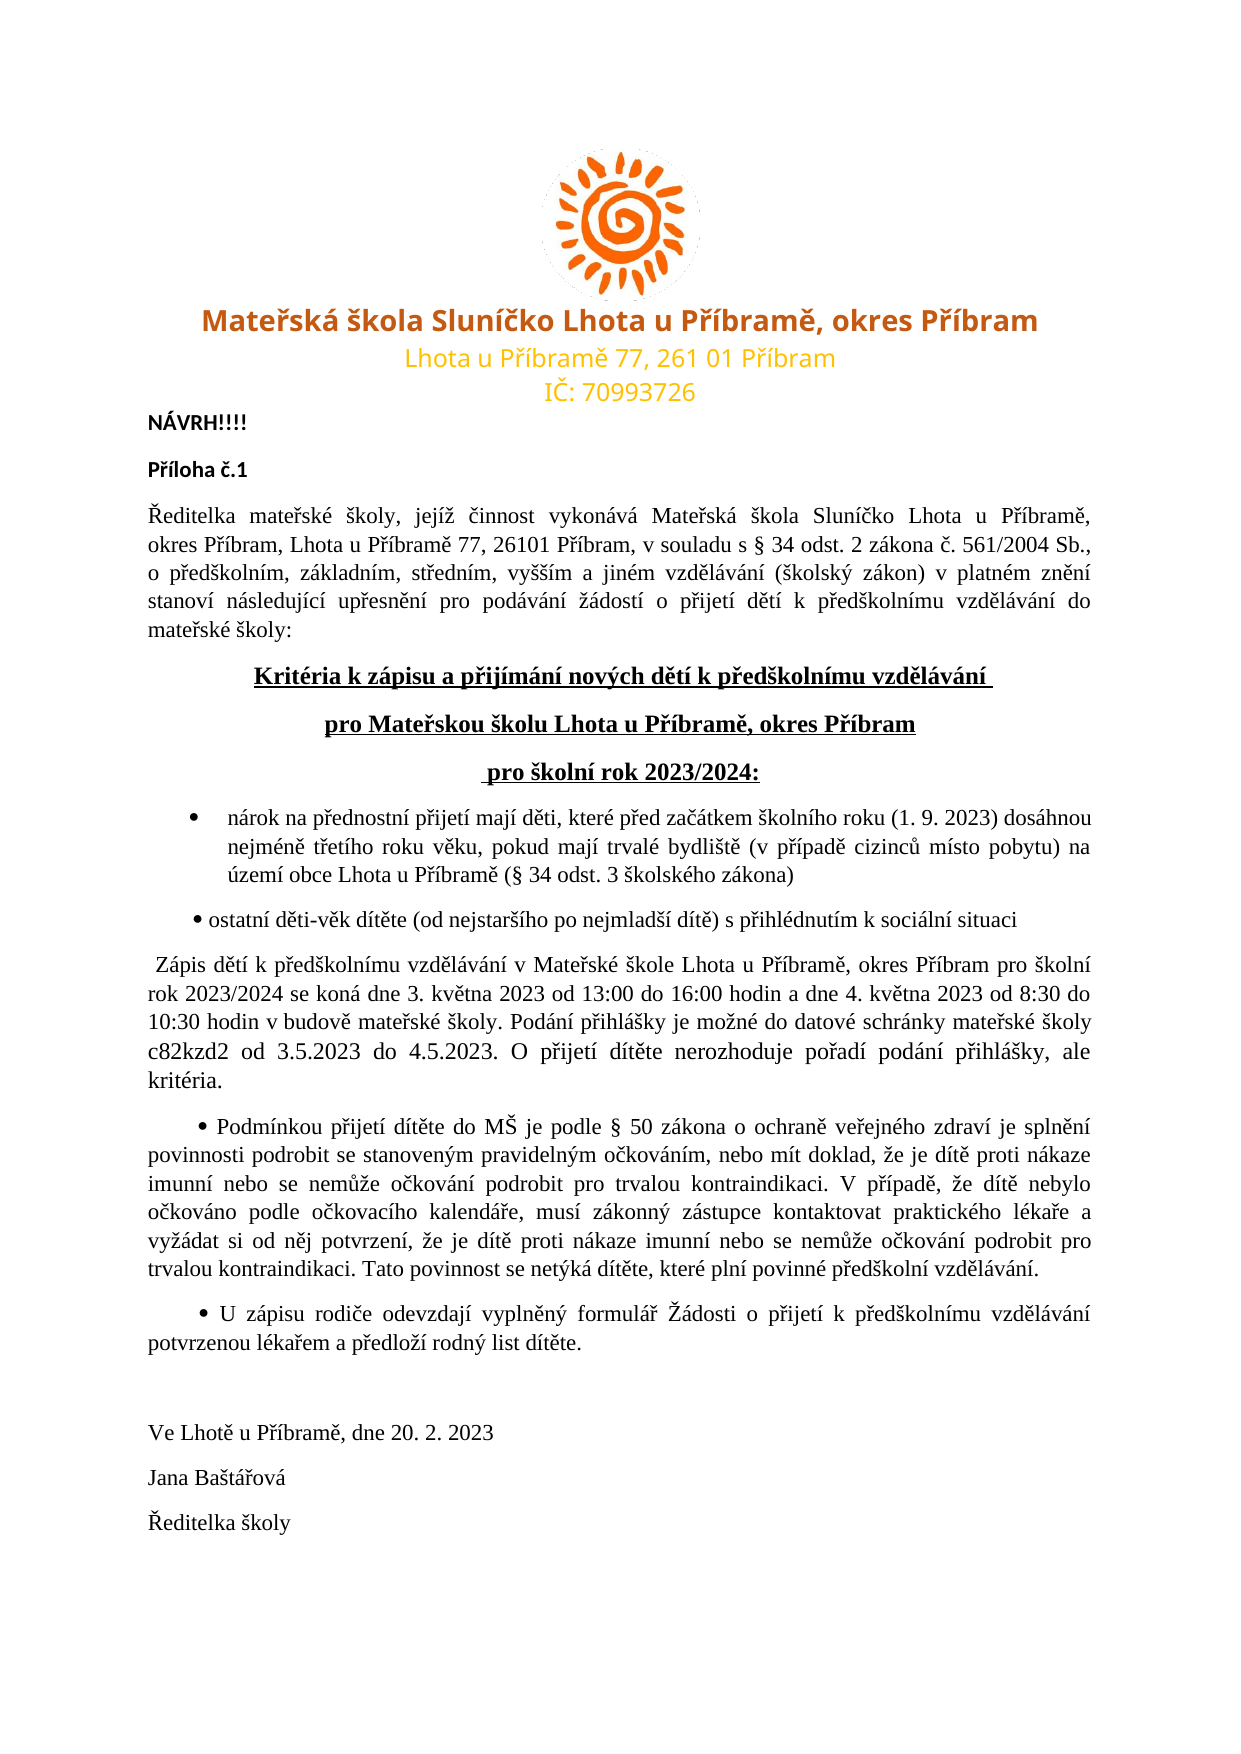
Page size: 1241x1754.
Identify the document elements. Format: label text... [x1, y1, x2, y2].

text ostatní děti-věk dítěte (od nejstaršího po nejmladší dítě) s přihlédnutím k sociální situaci [148, 906, 1093, 933]
text Ve Lhotě u Příbramě, dne 20. 2. 2023 [148, 1419, 1093, 1445]
text Zápis dětí k předškolnímu vzdělávání v Mateřské škole Lhota u Příbramě, okres Příbram pro školní rok 2023/2024 se koná dne 3. května 2023 od 13:00 do 16:00 hodin a dne 4. května 2023 od 8:30 do 10:30 hodin v budově mateřské školy. Podání přihlášky je možné do datové schránky mateřské školy c82kzd2 od 3.5.2023 do 4.5.2023. O přijetí dítěte nerozhoduje pořadí podání přihlášky, ale kritéria. [148, 951, 1093, 1037]
text Ředitelka školy [148, 1509, 1093, 1536]
text Jana Baštářová [148, 1464, 1093, 1490]
text Příloha č.1 [148, 455, 1093, 483]
text NÁVRH!!!! [148, 408, 1093, 437]
text Ředitelka mateřské školy, jejíž činnost vykonává Mateřská škola Sluníčko Lhota u Příbramě, okres Příbram, Lhota u Příbramě 77, 26101 Příbram, v souladu s § 34 odst. 2 zákona č. 561/2004 Sb., o předškolním, základním, středním, vyšším a jiném vzdělávání (školský zákon) v platném znění stanoví následující upřesnění pro podávání žádostí o přijetí dětí k předškolnímu vzdělávání do mateřské školy: [148, 502, 1093, 642]
picture [540, 147, 700, 301]
text U zápisu rodiče odevzdají vyplněný formulář Žádosti o přijetí k předškolnímu vzdělávání potvrzenou lékařem a předloží rodný list dítěte. [148, 1300, 1093, 1355]
text Mateřská škola Sluníčko Lhota u Příbramě, okres Příbram [148, 301, 1093, 340]
text pro školní rok 2023/2024: [148, 757, 1093, 785]
text pro Mateřskou školu Lhota u Příbramě, okres Příbram [148, 709, 1093, 738]
text Kritéria k zápisu a přijímání nových dětí k předškolnímu vzdělávání [148, 661, 1093, 690]
list nárok na přednostní přijetí mají děti, které před začátkem školního roku (1. 9. 2023) dosáhnou nejméně třetího roku věku, pokud mají trvalé bydliště (v případě cizinců místo pobytu) na území obce Lhota u Příbramě (§ 34 odst. 3 školského zákona) [190, 804, 1093, 887]
text Lhota u Příbramě 77, 261 01 Příbram [148, 340, 1093, 374]
text IČ: 70993726 [148, 374, 1093, 408]
text Podmínkou přijetí dítěte do MŠ je podle § 50 zákona o ochraně veřejného zdraví je splnění povinnosti podrobit se stanoveným pravidelným očkováním, nebo mít doklad, že je dítě proti nákaze imunní nebo se nemůže očkování podrobit pro trvalou kontraindikaci. V případě, že dítě nebylo očkováno podle očkovacího kalendáře, musí zákonný zástupce kontaktovat praktického lékaře a vyžádat si od něj potvrzení, že je dítě proti nákaze imunní nebo se nemůže očkování podrobit pro trvalou kontraindikaci. Tato povinnost se netýká dítěte, které plní povinné předškolní vzdělávání. [148, 1113, 1093, 1282]
text Zápis dětí k předškolnímu vzdělávání v Mateřské škole Lhota u Příbramě, okres Příbram pro školní rok 2023/2024 se koná dne 3. května 2023 od 13:00 do 16:00 hodin a dne 4. května 2023 od 8:30 do 10:30 hodin v budově mateřské školy. Podání přihlášky je možné do datové schránky mateřské školy c82kzd2 od 3.5.2023 do 4.5.2023. O přijetí dítěte nerozhoduje pořadí podání přihlášky, ale kritéria. [148, 1064, 1093, 1094]
